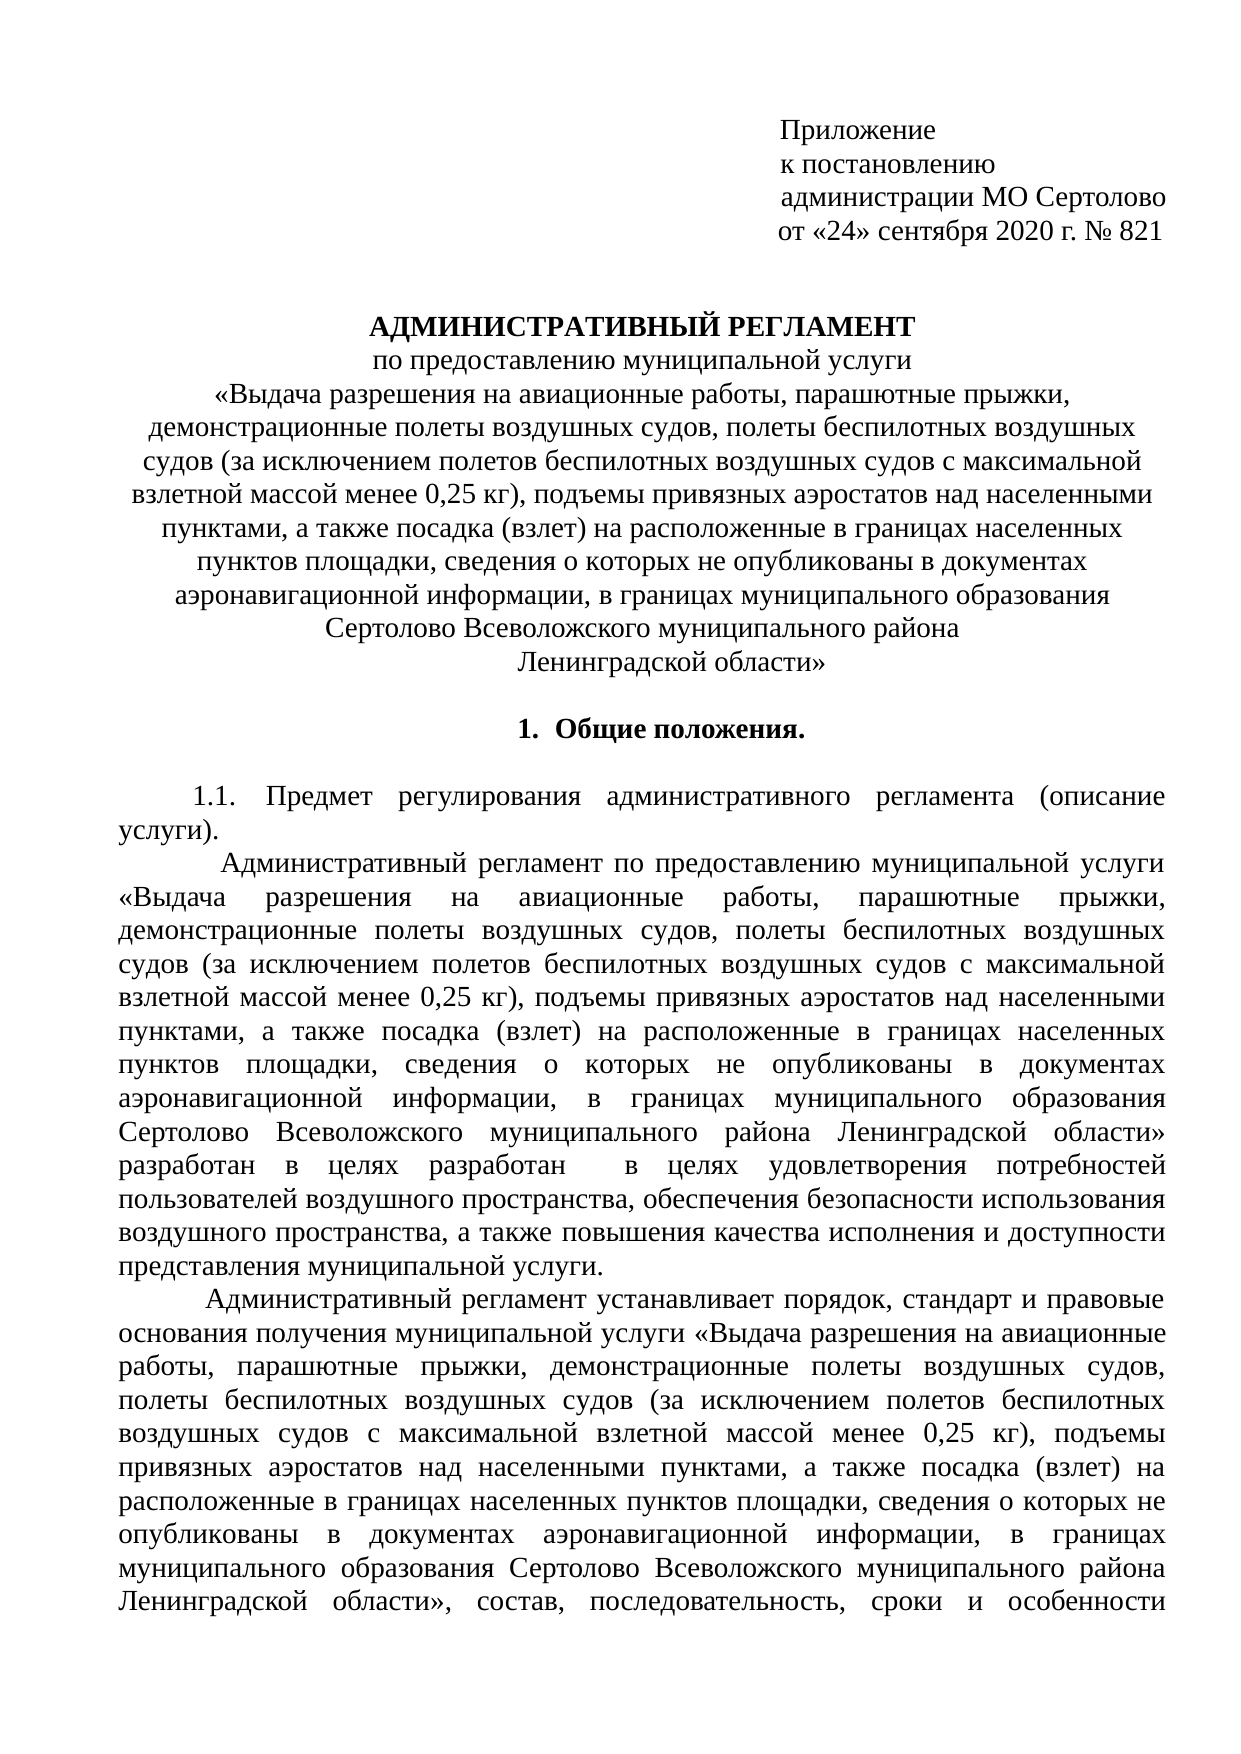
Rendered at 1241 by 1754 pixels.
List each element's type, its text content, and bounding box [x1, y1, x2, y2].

title АДМИНИСТРАТИВНЫЙ РЕГЛАМЕНТ [118, 309, 1166, 342]
list Предмет регулирования административного регламента (описание услуги). [118, 778, 1166, 845]
text Административный регламент по предоставлению муниципальной услуги «Выдача разрешения на авиационные работы, парашютные прыжки, демонстрационные полеты воздушных судов, полеты беспилотных воздушных судов (за исключением полетов беспилотных воздушных судов с максимальной взлетной массой менее 0,25 кг), подъемы привязных аэростатов над населенными пунктами, а также посадка (взлет) на расположенные в границах населенных пунктов площадки, сведения о которых не опубликованы в документах аэронавигационной информации, в границах муниципального образования Сертолово Всеволожского муниципального района Ленинградской области» разработан в целях разработан в целях удовлетворения потребностей пользователей воздушного пространства, обеспечения безопасности использования воздушного пространства, а также повышения качества исполнения и доступности представления муниципальной услуги. [118, 845, 1166, 1281]
text к постановлению [561, 146, 1166, 179]
text администрации МО Сертолово [118, 179, 1166, 213]
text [118, 1281, 1166, 1617]
text по предоставлению муниципальной услуги [118, 342, 1166, 376]
text от «24» сентября 2020 г. № 821 [118, 213, 1166, 246]
list Общие положения. [156, 711, 1166, 745]
text Приложение [118, 112, 1166, 146]
text Ленинградской области» [118, 644, 1166, 678]
text «Выдача разрешения на авиационные работы, парашютные прыжки, демонстрационные полеты воздушных судов, полеты беспилотных воздушных судов (за исключением полетов беспилотных воздушных судов с максимальной взлетной массой менее 0,25 кг), подъемы привязных аэростатов над населенными пунктами, а также посадка (взлет) на расположенные в границах населенных пунктов площадки, сведения о которых не опубликованы в документах аэронавигационной информации, в границах муниципального образования Сертолово Всеволожского муниципального района [118, 376, 1166, 644]
